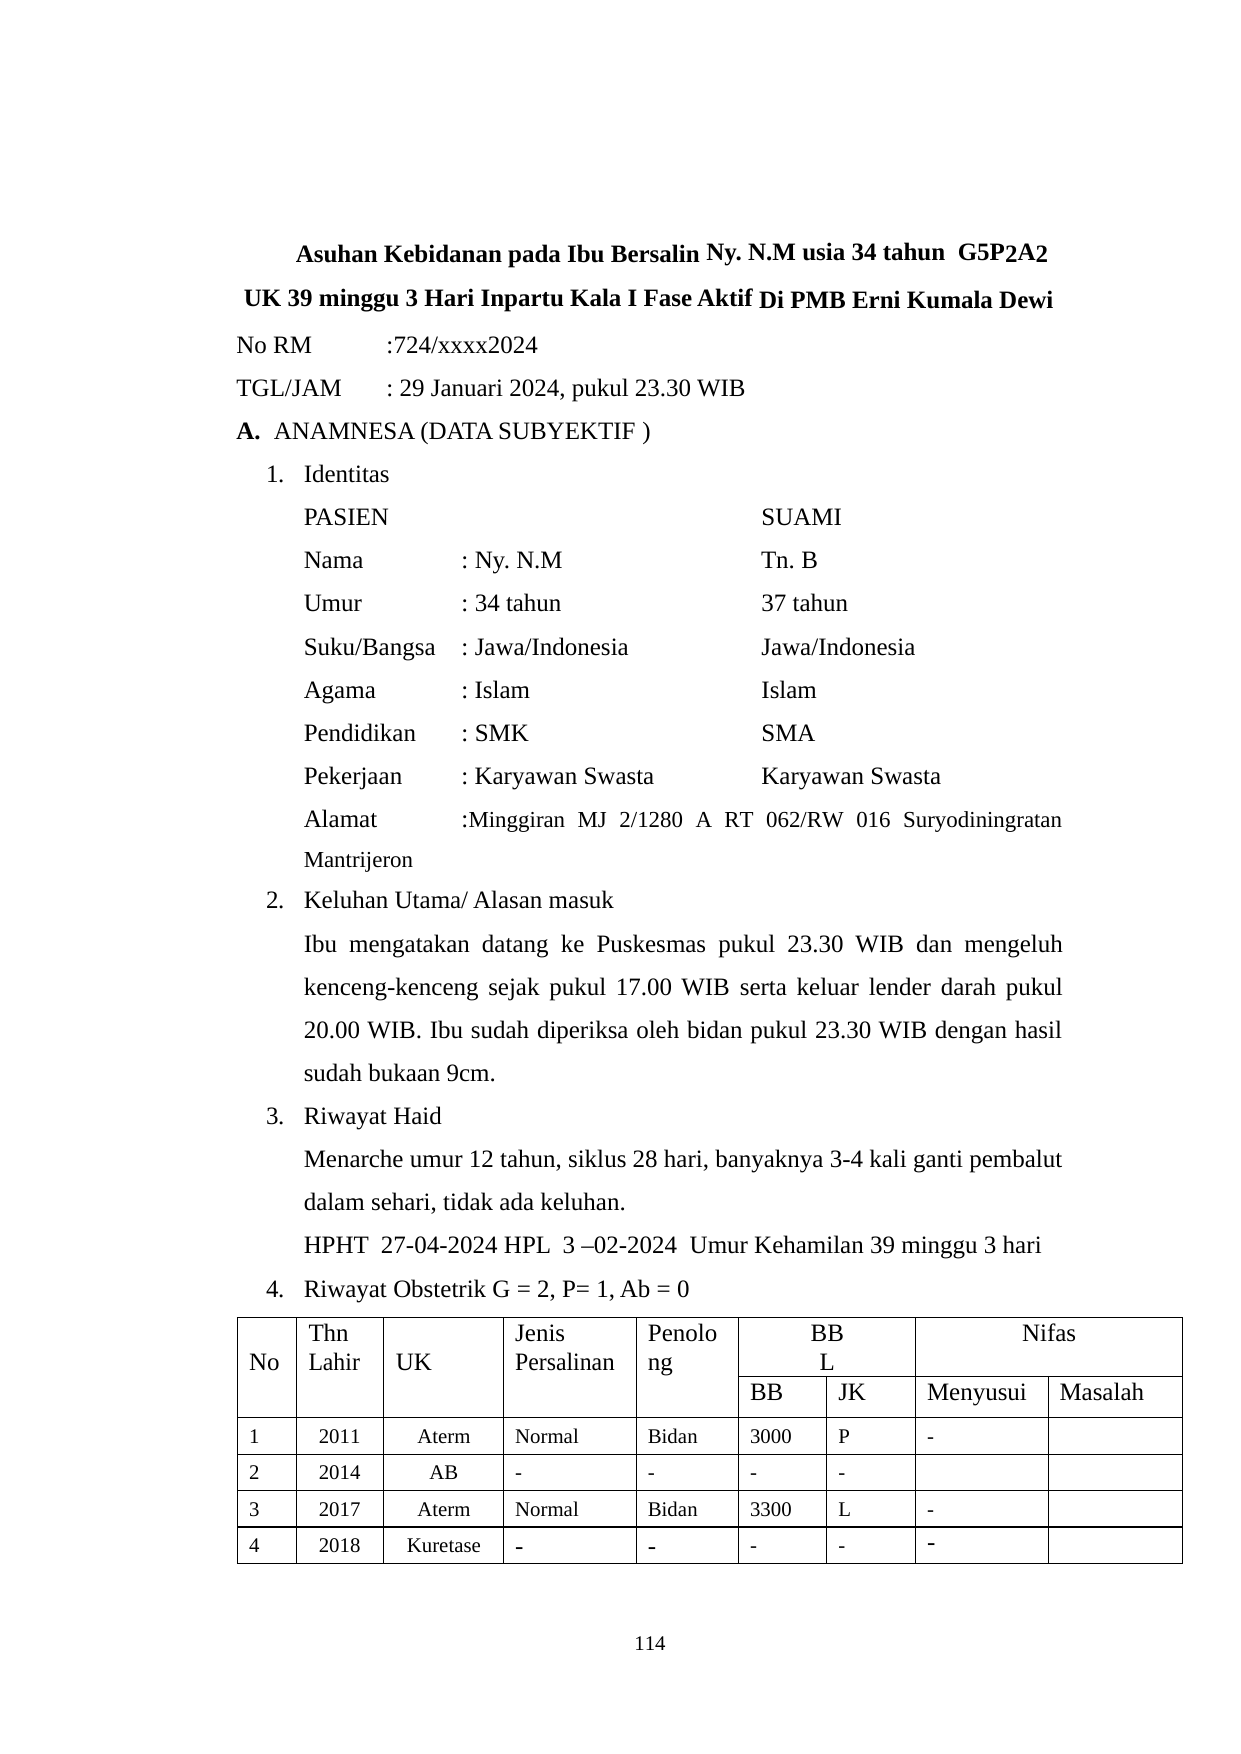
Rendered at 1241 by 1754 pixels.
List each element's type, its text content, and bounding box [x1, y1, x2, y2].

text HPHT 27-04-2024 HPL 3 –02-2024 Umur Kehamilan 39 minggu 3 hari [303, 1231, 1063, 1259]
table_header Penolong [637, 1318, 738, 1417]
table_cell - [916, 1491, 1048, 1526]
table_cell [1049, 1491, 1182, 1526]
table_header Thn Lahir [297, 1318, 383, 1417]
table_cell 2 [238, 1455, 296, 1490]
table_cell - [504, 1528, 636, 1563]
table_cell Bidan [637, 1491, 738, 1526]
table_cell Bidan [637, 1418, 738, 1453]
table_cell Aterm [384, 1418, 503, 1453]
text No RM :724/xxxx2024 [236, 330, 1061, 358]
table_header Jenis Persalinan [504, 1318, 636, 1417]
text Nama : Ny. N.M Tn. B [303, 545, 1061, 574]
table_cell AB [384, 1455, 503, 1490]
table_cell 2011 [297, 1418, 383, 1453]
table_cell BB [739, 1377, 826, 1417]
table_cell 4 [238, 1528, 296, 1563]
list Riwayat Obstetrik G = 2, P= 1, Ab = 0 [266, 1274, 1063, 1303]
table_cell Kuretase [384, 1528, 503, 1563]
list Identitas [266, 459, 1061, 488]
table_cell - [504, 1455, 636, 1490]
table_cell Normal [504, 1418, 636, 1453]
table_cell [1049, 1455, 1182, 1490]
table_cell - [739, 1528, 826, 1563]
table_cell - [637, 1455, 738, 1490]
table_header BBL [739, 1318, 915, 1376]
table_cell - [637, 1528, 738, 1563]
table_header UK [384, 1318, 503, 1417]
table_cell 1 [238, 1418, 296, 1453]
table_cell Menyusui [916, 1377, 1048, 1417]
list ANAMNESA (DATA SUBYEKTIF ) [236, 416, 1061, 445]
table_cell [1049, 1418, 1182, 1453]
table_cell 2014 [297, 1455, 383, 1490]
text TGL/JAM : 29 Januari 2024, pukul 23.30 WIB [236, 373, 1061, 402]
table_header Nifas [916, 1318, 1182, 1376]
table_cell L [827, 1491, 915, 1526]
list Riwayat Haid [266, 1101, 1063, 1130]
table_cell Normal [504, 1491, 636, 1526]
list Keluhan Utama/ Alasan masuk [266, 886, 1063, 914]
table_cell 3 [238, 1491, 296, 1526]
text Agama : Islam Islam [303, 675, 1061, 703]
table_cell Aterm [384, 1491, 503, 1526]
table_cell - [827, 1455, 915, 1490]
text Alamat :Minggiran MJ 2/1280 A RT 062/RW 016 Suryodiningratan Mantrijeron [303, 804, 1063, 872]
text PASIEN SUAMI [303, 502, 1061, 531]
table_cell [916, 1455, 1048, 1490]
text Menarche umur 12 tahun, siklus 28 hari, banyaknya 3-4 kali ganti pembalut dalam sehari, tidak ada keluhan. [303, 1144, 1063, 1216]
table_cell - [827, 1528, 915, 1563]
table_cell 3000 [739, 1418, 826, 1453]
table_cell - [916, 1418, 1048, 1453]
text Ibu mengatakan datang ke Puskesmas pukul 23.30 WIB dan mengeluh kenceng-kenceng sejak pukul 17.00 WIB serta keluar lender darah pukul 20.00 WIB. Ibu sudah diperiksa oleh bidan pukul 23.30 WIB dengan hasil sudah bukaan 9cm. [303, 929, 1063, 1087]
table_cell 3300 [739, 1491, 826, 1526]
text Pendidikan : SMK SMA [303, 718, 1061, 747]
text Umur : 34 tahun 37 tahun [303, 588, 1061, 617]
table_cell P [827, 1418, 915, 1453]
table_cell - [739, 1455, 826, 1490]
text Pekerjaan : Karyawan Swasta Karyawan Swasta [303, 761, 1063, 790]
text Suku/Bangsa : Jawa/Indonesia Jawa/Indonesia [303, 632, 1061, 660]
table_cell JK [827, 1377, 915, 1417]
table_cell - [916, 1528, 1048, 1563]
table_cell [1049, 1528, 1182, 1563]
table_cell 2017 [297, 1491, 383, 1526]
table_header No [238, 1318, 296, 1417]
table_cell Masalah [1049, 1377, 1182, 1417]
table_cell 2018 [297, 1528, 383, 1563]
text Asuhan Kebidanan pada Ibu Bersalin Ny. N.M usia 34 tahun G5P2A2 UK 39 minggu 3 Hari Inpartu Kala I Fase Aktif Di PMB Erni Kumala Dewi [236, 237, 1061, 314]
